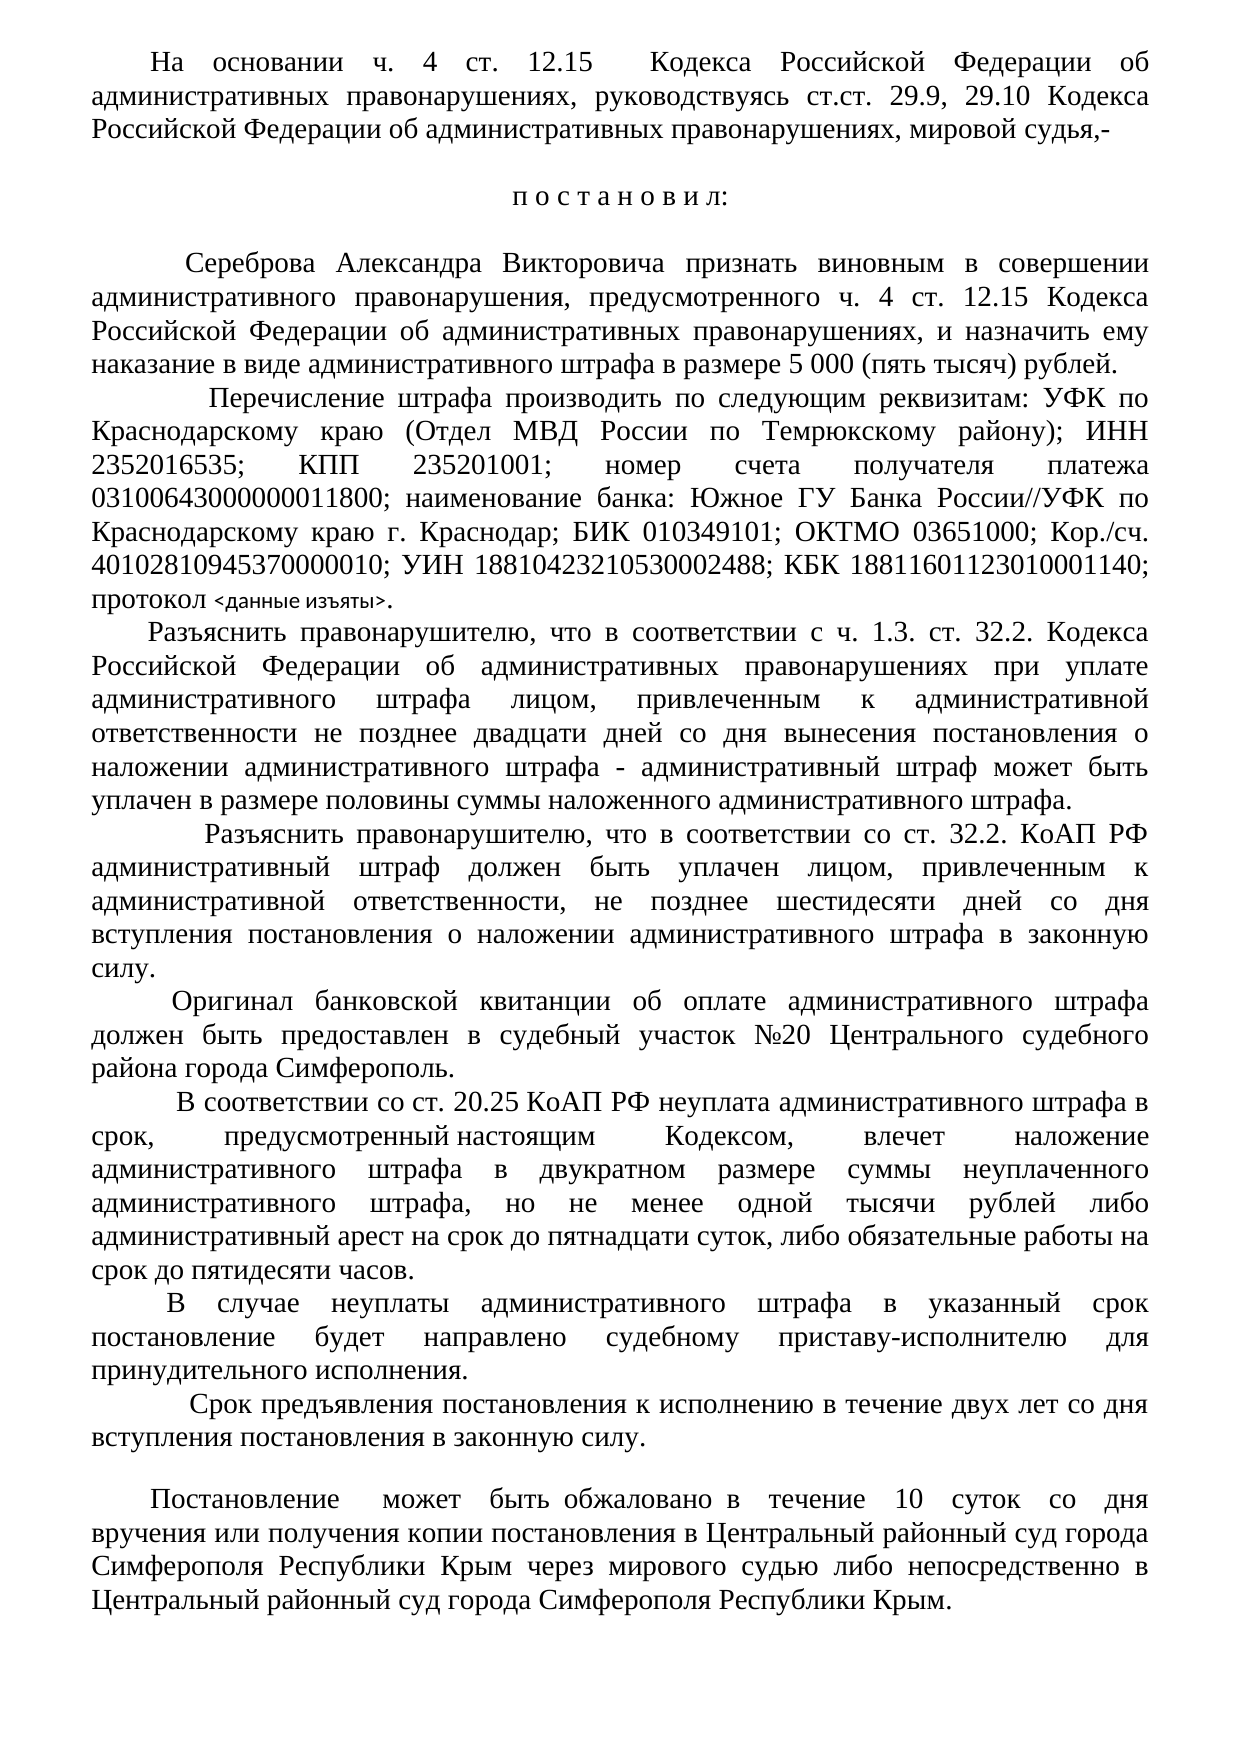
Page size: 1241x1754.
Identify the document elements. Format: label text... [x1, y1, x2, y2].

text Разъяснить правонарушителю, что в соответствии с ч. 1.3. ст. 32.2. Кодекса Российской Федерации об административных правонарушениях при уплате административного штрафа лицом, привлеченным к административной ответственности не позднее двадцати дней со дня вынесения постановления о наложении административного штрафа - административный штраф может быть уплачен в размере половины суммы наложенного административного штрафа. [91, 614, 1150, 816]
text На основании ч. 4 ст. 12.15 Кодекса Российской Федерации об административных правонарушениях, руководствуясь ст.ст. 29.9, 29.10 Кодекса Российской Федерации об административных правонарушениях, мировой судья,- [91, 44, 1150, 145]
text Постановление может быть обжаловано в течение 10 суток со дня вручения или получения копии постановления в Центральный районный суд города Симферополя Республики Крым через мирового судью либо непосредственно в Центральный районный суд города Симферополя Республики Крым. [91, 1481, 1150, 1615]
text Перечисление штрафа производить по следующим реквизитам: УФК по Краснодарскому краю (Отдел МВД России по Темрюкскому району); ИНН 2352016535; КПП 235201001; номер счета получателя платежа 03100643000000011800; наименование банка: Южное ГУ Банка России//УФК по Краснодарскому краю г. Краснодар; БИК 010349101; ОКТМО 03651000; Кор./сч. 40102810945370000010; УИН 18810423210530002488; КБК 18811601123010001140; протокол <данные изъяты>. [91, 380, 1150, 614]
text Сереброва Александра Викторовича признать виновным в совершении административного правонарушения, предусмотренного ч. 4 ст. 12.15 Кодекса Российской Федерации об административных правонарушениях, и назначить ему наказание в виде административного штрафа в размере 5 000 (пять тысяч) рублей. [91, 246, 1150, 380]
text В случае неуплаты административного штрафа в указанный срок постановление будет направлено судебному приставу-исполнителю для принудительного исполнения. [91, 1285, 1150, 1386]
text Разъяснить правонарушителю, что в соответствии со ст. 32.2. КоАП РФ административный штраф должен быть уплачен лицом, привлеченным к административной ответственности, не позднее шестидесяти дней со дня вступления постановления о наложении административного штрафа в законную силу. [91, 816, 1150, 983]
text Оригинал банковской квитанции об оплате административного штрафа должен быть предоставлен в судебный участок №20 Центрального судебного района города Симферополь. [91, 983, 1150, 1084]
text Срок предъявления постановления к исполнению в течение двух лет со дня вступления постановления в законную силу. [91, 1386, 1150, 1453]
text В соответствии со ст. 20.25 КоАП РФ неуплата административного штрафа в срок, предусмотренный настоящим Кодексом, влечет наложение административного штрафа в двукратном размере суммы неуплаченного административного штрафа, но не менее одной тысячи рублей либо административный арест на срок до пятнадцати суток, либо обязательные работы на срок до пятидесяти часов. [91, 1084, 1150, 1285]
text п о с т а н о в и л: [91, 178, 1150, 212]
